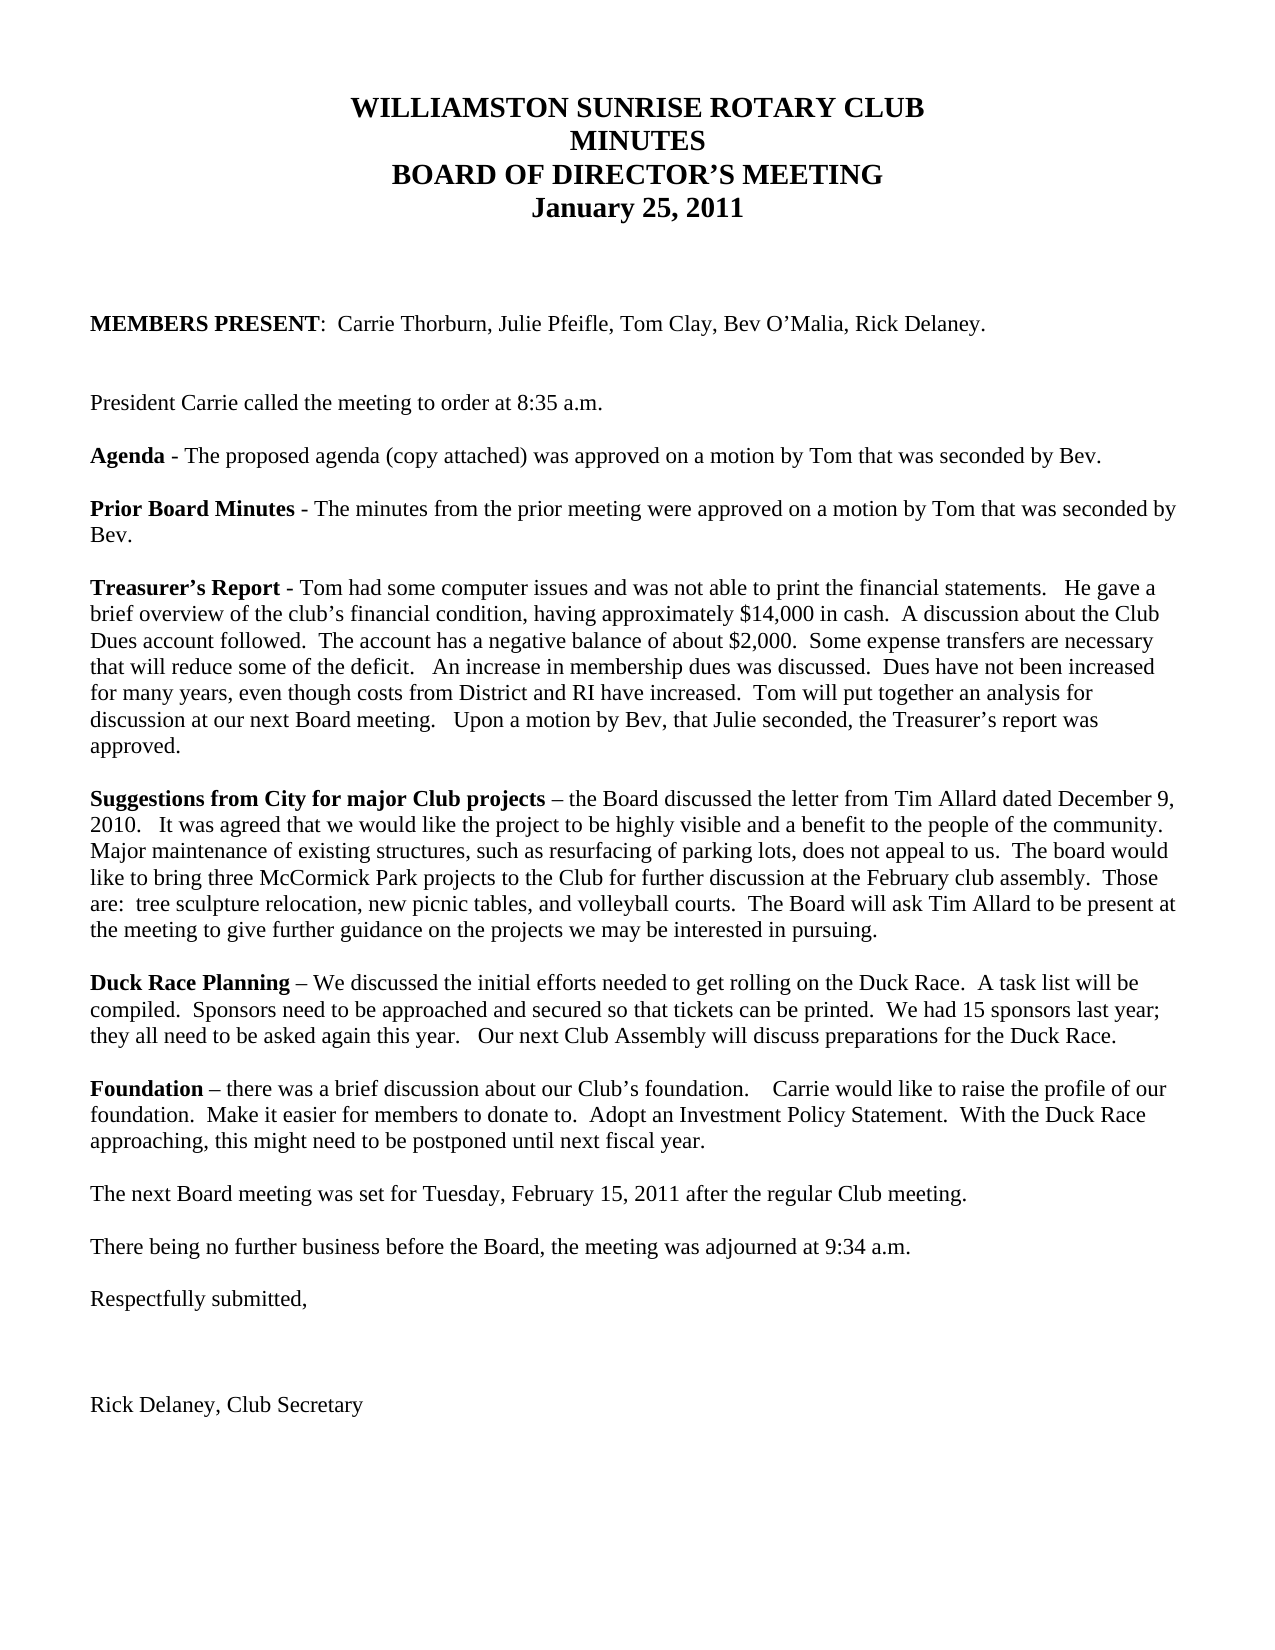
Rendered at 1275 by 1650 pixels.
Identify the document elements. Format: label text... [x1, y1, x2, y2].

text Foundation – there was a brief discussion about our Club’s foundation. Carrie would like to raise the profile of our foundation. Make it easier for members to donate to. Adopt an Investment Policy Statement. With the Duck Race approaching, this might need to be postponed until next fiscal year. [90, 1075, 1185, 1154]
text Duck Race Planning – We discussed the initial efforts needed to get rolling on the Duck Race. A task list will be compiled. Sponsors need to be approached and secured so that tickets can be printed. We had 15 sponsors last year; they all need to be asked again this year. Our next Club Assembly will discuss preparations for the Duck Race. [90, 969, 1185, 1048]
text January 25, 2011 [90, 191, 1185, 224]
text Rick Delaney, Club Secretary [90, 1391, 1185, 1417]
text The next Board meeting was set for Tuesday, February 15, 2011 after the regular Club meeting. [90, 1180, 1185, 1206]
text MEMBERS PRESENT: Carrie Thorburn, Julie Pfeifle, Tom Clay, Bev O’Malia, Rick Delaney. [90, 310, 1185, 337]
text Agenda - The proposed agenda (copy attached) was approved on a motion by Tom that was seconded by Bev. [90, 442, 1185, 468]
text WILLIAMSTON SUNRISE ROTARY CLUB [90, 90, 1185, 123]
text There being no further business before the Board, the meeting was adjourned at 9:34 a.m. [90, 1233, 1185, 1259]
text BOARD OF DIRECTOR’S MEETING [90, 157, 1185, 191]
text MINUTES [90, 123, 1185, 157]
text Prior Board Minutes - The minutes from the prior meeting were approved on a motion by Tom that was seconded by Bev. [90, 495, 1185, 548]
text Suggestions from City for major Club projects – the Board discussed the letter from Tim Allard dated December 9, 2010. It was agreed that we would like the project to be highly visible and a benefit to the people of the community. Major maintenance of existing structures, such as resurfacing of parking lots, does not appeal to us. The board would like to bring three McCormick Park projects to the Club for further discussion at the February club assembly. Those are: tree sculpture relocation, new picnic tables, and volleyball courts. The Board will ask Tim Allard to be present at the meeting to give further guidance on the projects we may be interested in pursuing. [90, 785, 1185, 943]
text President Carrie called the meeting to order at 8:35 a.m. [90, 389, 1185, 416]
text Respectfully submitted, [90, 1286, 1185, 1312]
text Treasurer’s Report - Tom had some computer issues and was not able to print the financial statements. He gave a brief overview of the club’s financial condition, having approximately $14,000 in cash. A discussion about the Club Dues account followed. The account has a negative balance of about $2,000. Some expense transfers are necessary that will reduce some of the deficit. An increase in membership dues was discussed. Dues have not been increased for many years, even though costs from District and RI have increased. Tom will put together an analysis for discussion at our next Board meeting. Upon a motion by Bev, that Julie seconded, the Treasurer’s report was approved. [90, 574, 1185, 758]
